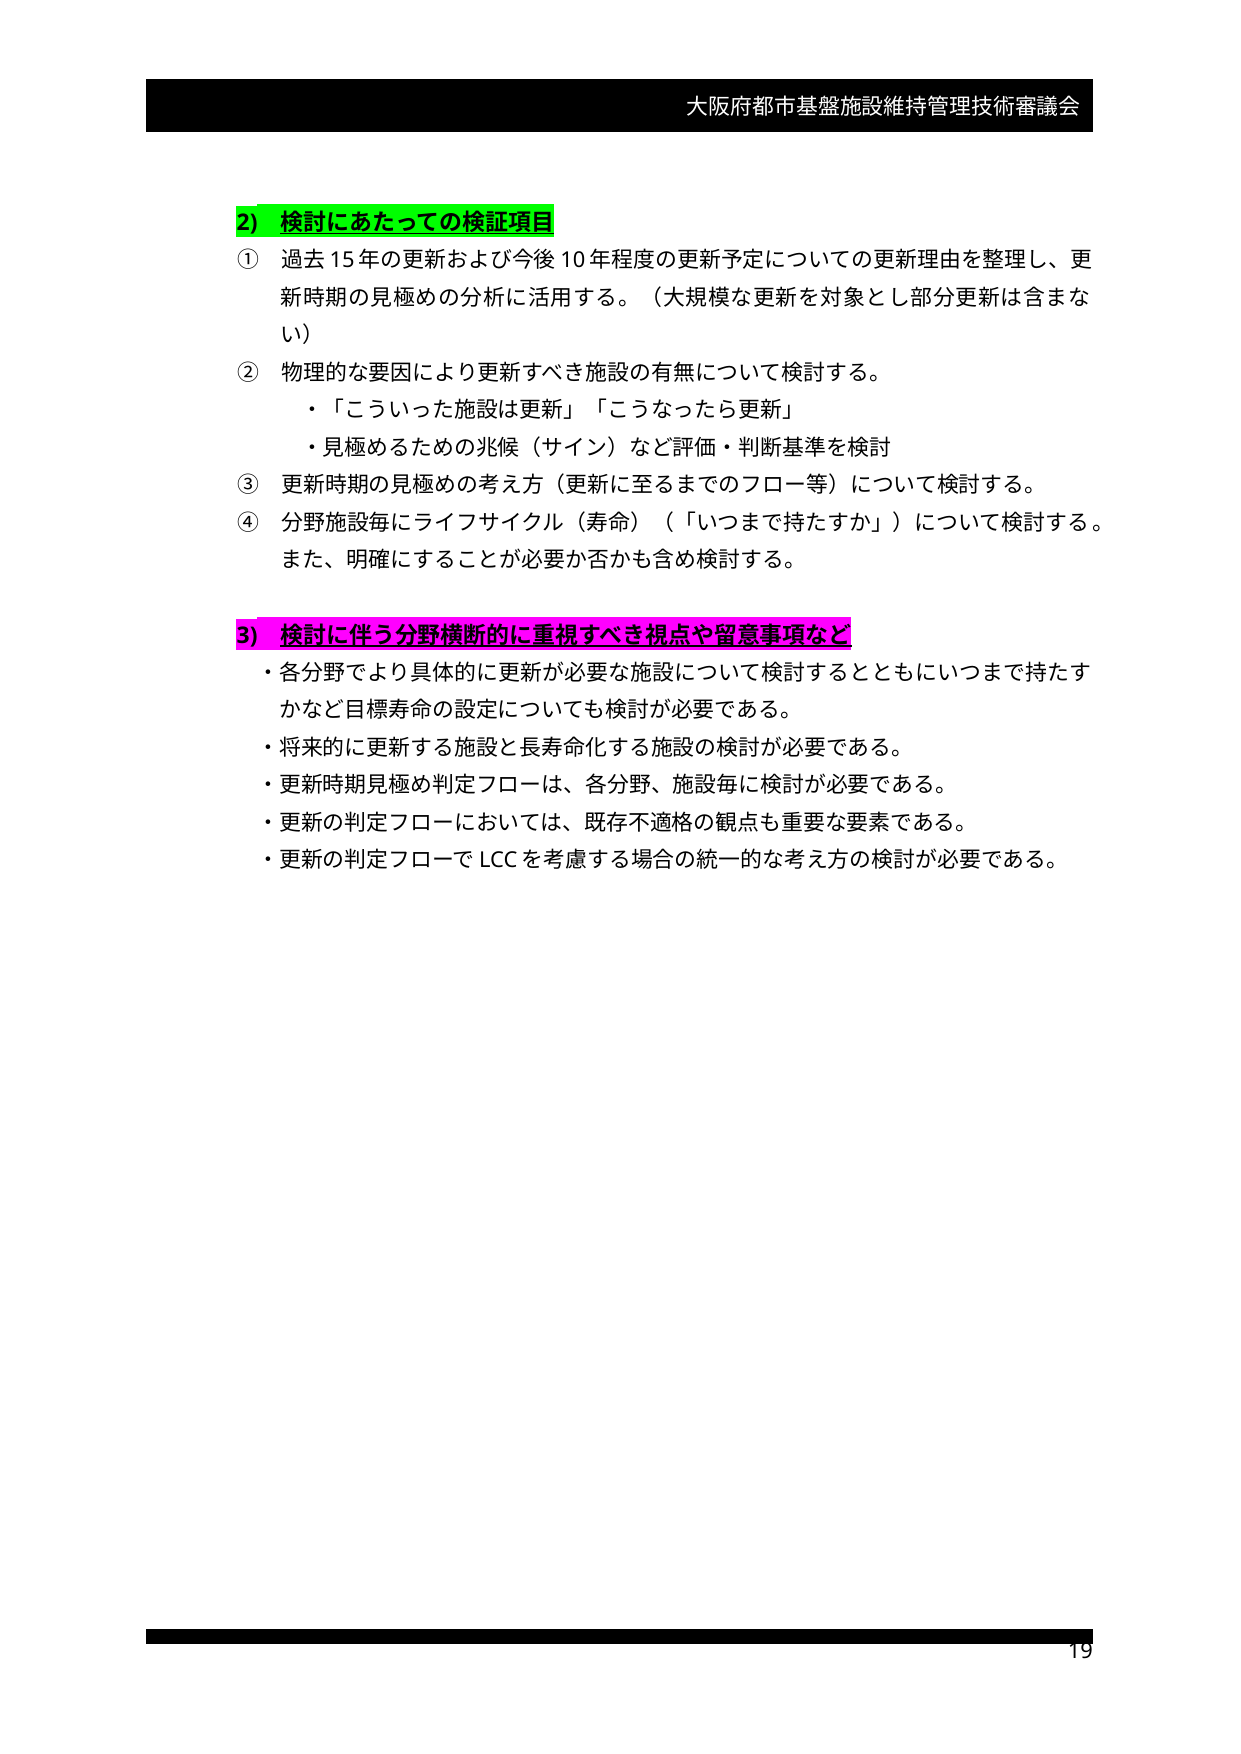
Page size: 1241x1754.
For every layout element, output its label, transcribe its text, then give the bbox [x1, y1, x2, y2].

subtitle 分野施設毎にライフサイクル（寿命）（「いつまで持たすか」）について検討する。また、明確にすることが必要か否かも含め検討する。 [237, 502, 1092, 577]
text ・将来的に更新する施設と長寿命化する施設の検討が必要である。 [257, 727, 1092, 764]
text ・「こういった施設は更新」「こうなったら更新」 [301, 389, 1092, 427]
text ・更新時期見極め判定フローは、各分野、施設毎に検討が必要である。 [257, 764, 1092, 802]
subtitle 過去15年の更新および今後10年程度の更新予定についての更新理由を整理し、更新時期の見極めの分析に活用する。（大規模な更新を対象とし部分更新は含まない） [237, 239, 1092, 352]
text ・各分野でより具体的に更新が必要な施設について検討するとともにいつまで持たすかなど目標寿命の設定についても検討が必要である。 [257, 652, 1092, 727]
subtitle 検討に伴う分野横断的に重視すべき視点や留意事項など [236, 614, 1092, 652]
text ・更新の判定フローにおいては、既存不適格の観点も重要な要素である。 [257, 802, 1092, 839]
subtitle 物理的な要因により更新すべき施設の有無について検討する。 [237, 352, 1092, 389]
text ・更新の判定フローでLCCを考慮する場合の統一的な考え方の検討が必要である。 [257, 839, 1092, 877]
subtitle 検討にあたっての検証項目 [236, 202, 1092, 239]
subtitle 更新時期の見極めの考え方（更新に至るまでのフロー等）について検討する。 [237, 464, 1092, 502]
text ・見極めるための兆候（サイン）など評価・判断基準を検討 [301, 427, 1092, 464]
